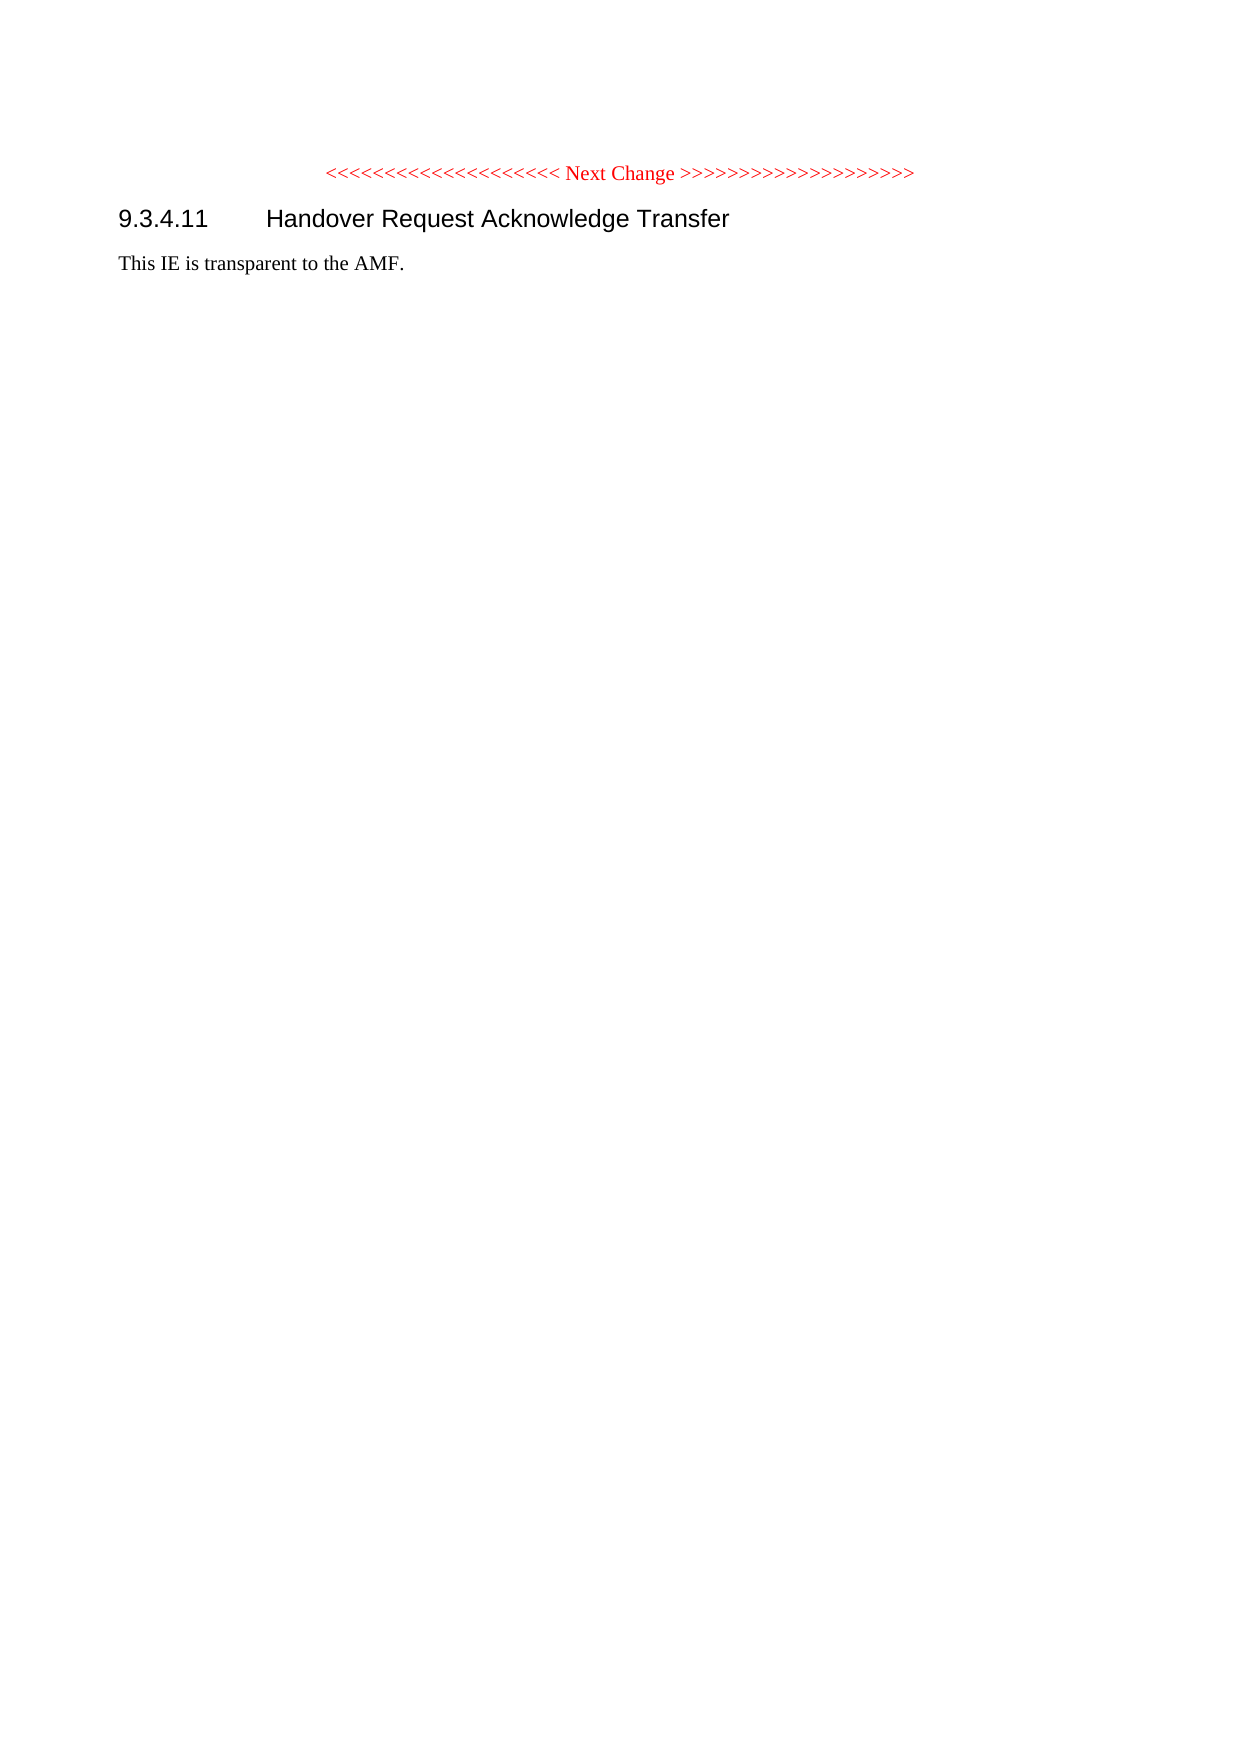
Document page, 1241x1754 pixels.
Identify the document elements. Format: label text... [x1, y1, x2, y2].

text <<<<<<<<<<<<<<<<<<<< Next Change >>>>>>>>>>>>>>>>>>>> [118, 161, 1122, 185]
subtitle 9.3.4.11 Handover Request Acknowledge Transfer [118, 204, 1122, 232]
text This IE is transparent to the AMF. [118, 251, 1122, 275]
